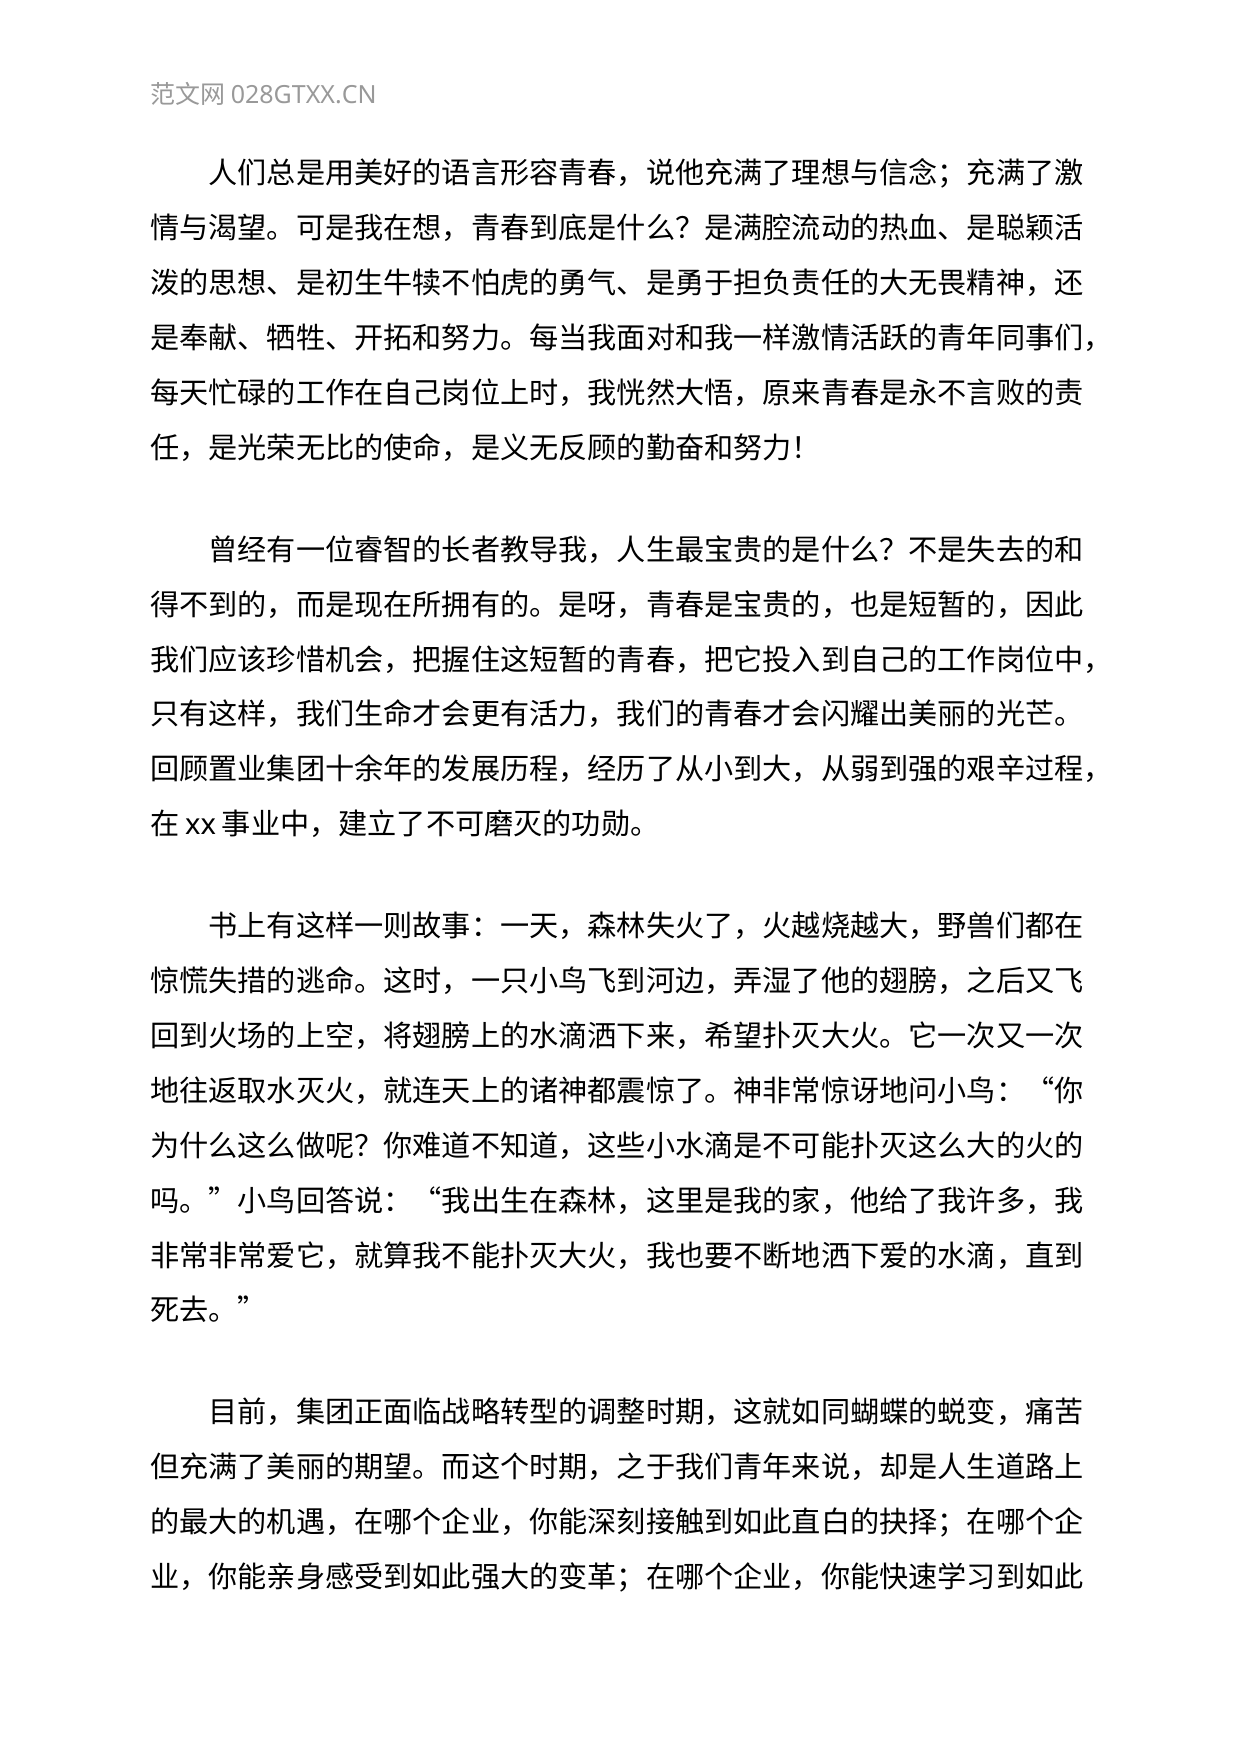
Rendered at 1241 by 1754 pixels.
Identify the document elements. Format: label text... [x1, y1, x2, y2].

text 曾经有一位睿智的长者教导我，人生最宝贵的是什么？不是失去的和得不到的，而是现在所拥有的。是呀，青春是宝贵的，也是短暂的，因此我们应该珍惜机会，把握住这短暂的青春，把它投入到自己的工作岗位中，只有这样，我们生命才会更有活力，我们的青春才会闪耀出美丽的光芒。回顾置业集团十余年的发展历程，经历了从小到大，从弱到强的艰辛过程，在xx事业中，建立了不可磨灭的功勋。 [150, 526, 1090, 843]
text 书上有这样一则故事：一天，森林失火了，火越烧越大，野兽们都在惊慌失措的逃命。这时，一只小鸟飞到河边，弄湿了他的翅膀，之后又飞回到火场的上空，将翅膀上的水滴洒下来，希望扑灭大火。它一次又一次地往返取水灭火，就连天上的诸神都震惊了。神非常惊讶地问小鸟：“你为什么这么做呢？你难道不知道，这些小水滴是不可能扑灭这么大的火的吗。”小鸟回答说：“我出生在森林，这里是我的家，他给了我许多，我非常非常爱它，就算我不能扑灭大火，我也要不断地洒下爱的水滴，直到死去。” [150, 903, 1090, 1329]
text 人们总是用美好的语言形容青春，说他充满了理想与信念；充满了激情与渴望。可是我在想，青春到底是什么？是满腔流动的热血、是聪颖活泼的思想、是初生牛犊不怕虎的勇气、是勇于担负责任的大无畏精神，还是奉献、牺牲、开拓和努力。每当我面对和我一样激情活跃的青年同事们，每天忙碌的工作在自己岗位上时，我恍然大悟，原来青春是永不言败的责任，是光荣无比的使命，是义无反顾的勤奋和努力！ [150, 150, 1090, 467]
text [150, 1389, 1090, 1596]
